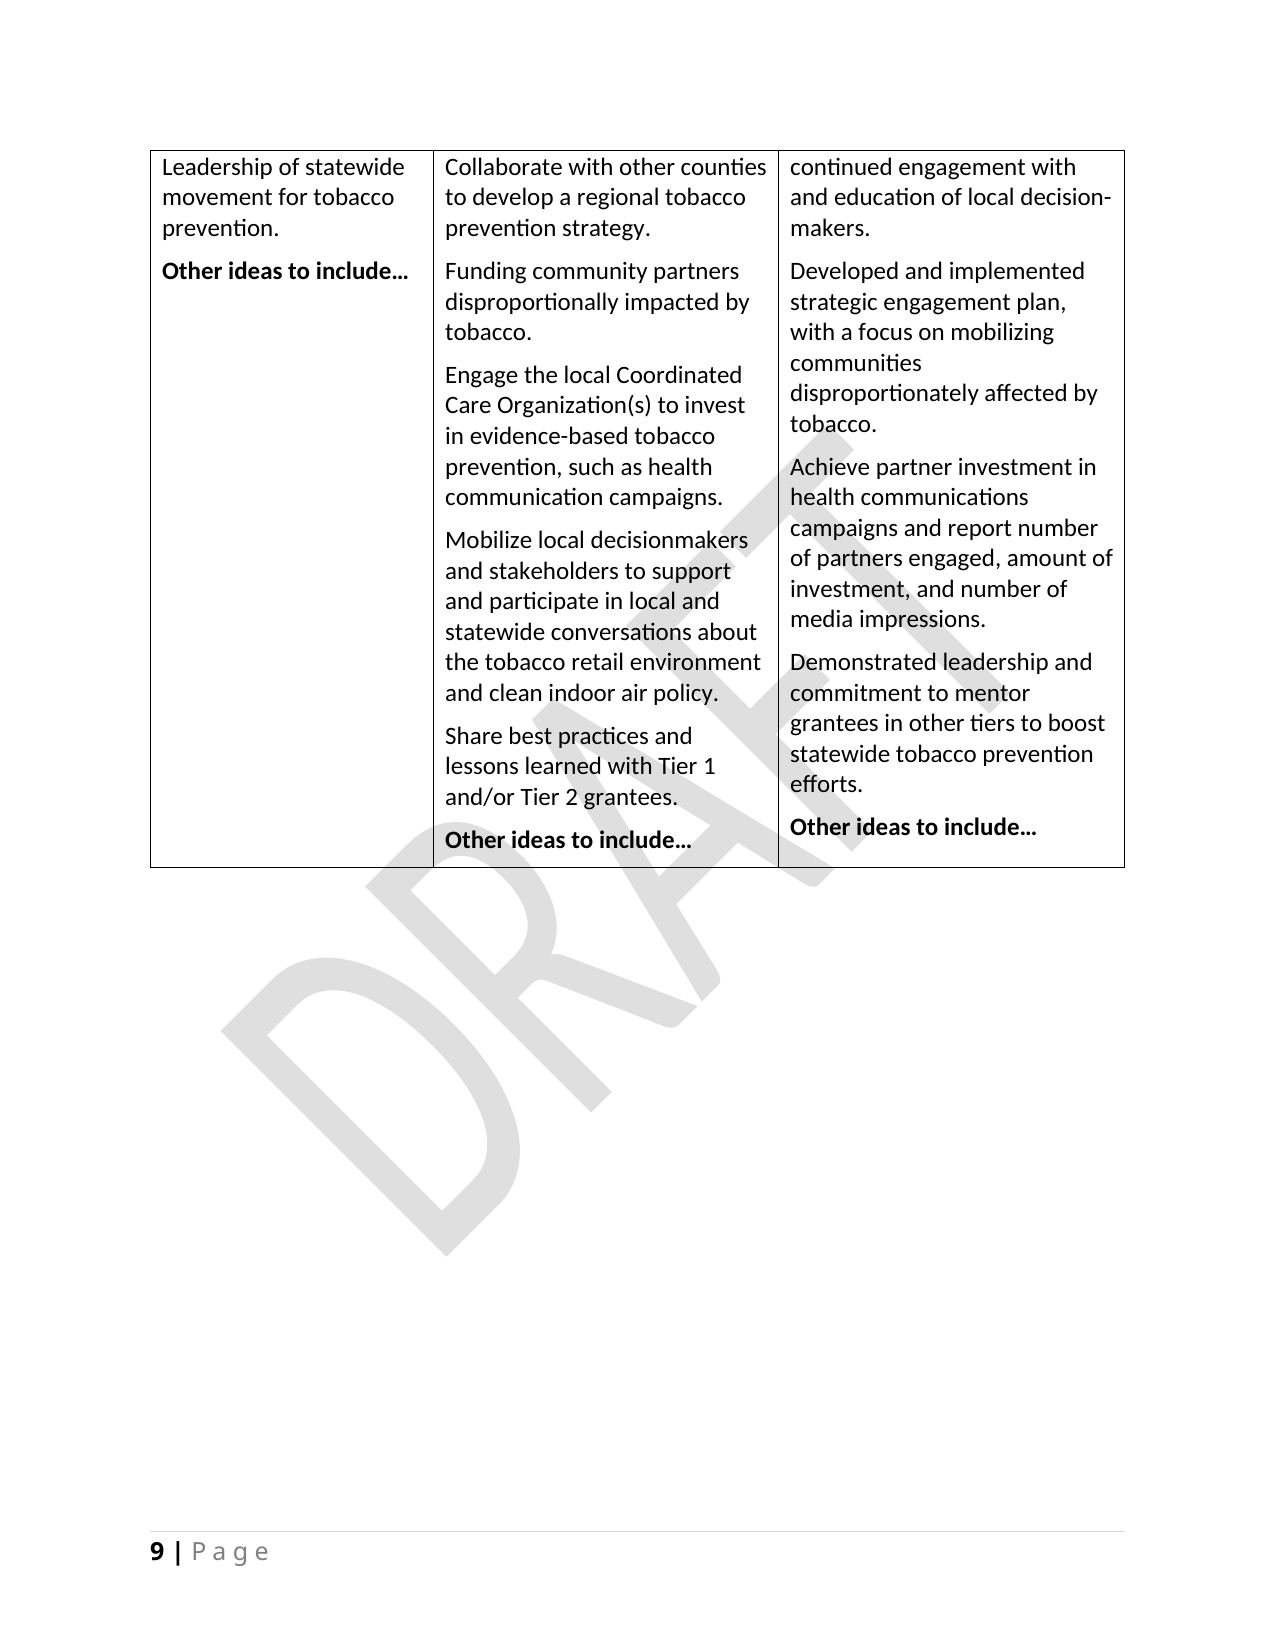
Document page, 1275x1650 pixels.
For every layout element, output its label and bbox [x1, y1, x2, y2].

table_cell [151, 151, 433, 867]
table_cell [434, 151, 778, 867]
table_cell [779, 151, 1124, 867]
